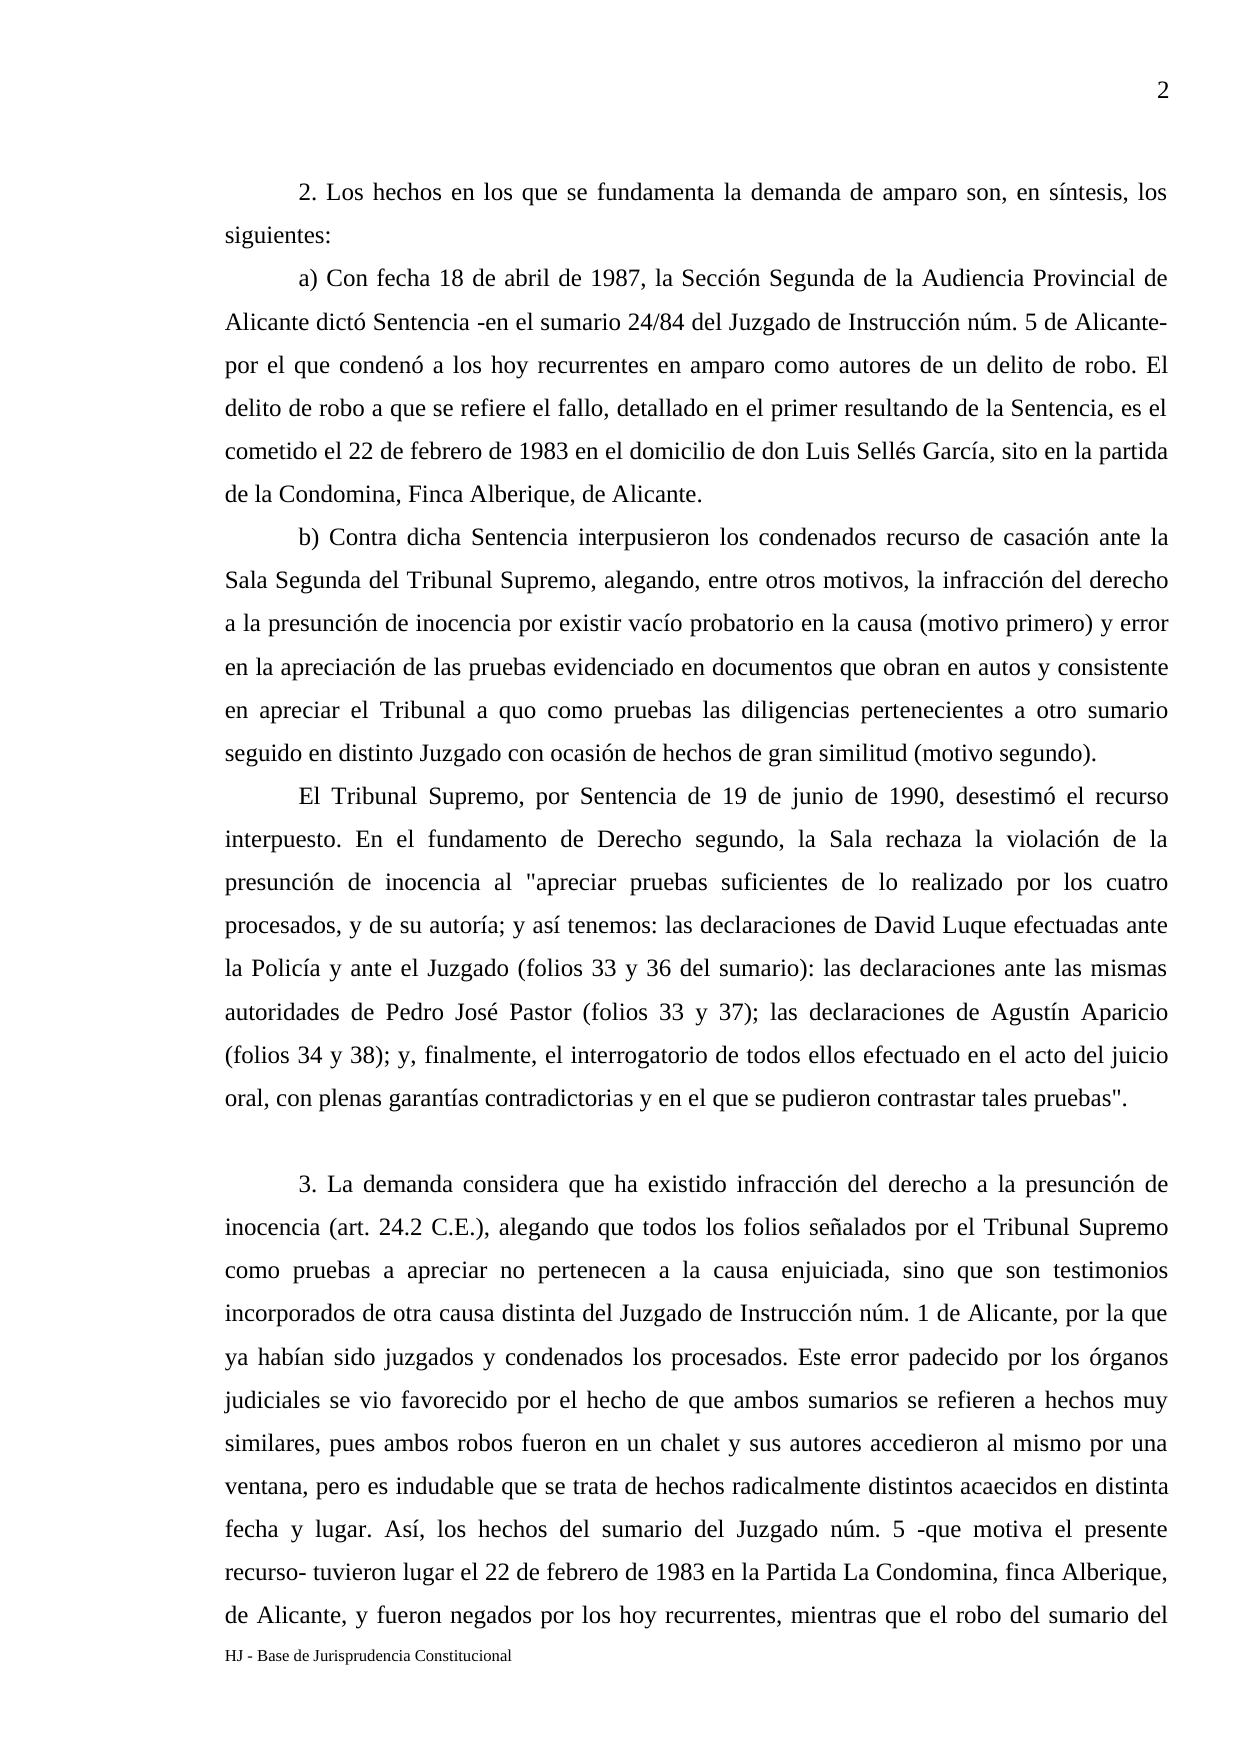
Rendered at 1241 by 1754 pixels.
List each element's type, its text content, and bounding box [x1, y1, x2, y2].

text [224, 1169, 1169, 1629]
text b) Contra dicha Sentencia interpusieron los condenados recurso de casación ante la Sala Segunda del Tribunal Supremo, alegando, entre otros motivos, la infracción del derecho a la presunción de inocencia por existir vacío probatorio en la causa (motivo primero) y error en la apreciación de las pruebas evidenciado en documentos que obran en autos y consistente en apreciar el Tribunal a quo como pruebas las diligencias pertenecientes a otro sumario seguido en distinto Juzgado con ocasión de hechos de gran similitud (motivo segundo). [224, 522, 1169, 767]
text El Tribunal Supremo, por Sentencia de 19 de junio de 1990, desestimó el recurso interpuesto. En el fundamento de Derecho segundo, la Sala rechaza la violación de la presunción de inocencia al "apreciar pruebas suficientes de lo realizado por los cuatro procesados, y de su autoría; y así tenemos: las declaraciones de David Luque efectuadas ante la Policía y ante el Juzgado (folios 33 y 36 del sumario): las declaraciones ante las mismas autoridades de Pedro José Pastor (folios 33 y 37); las declaraciones de Agustín Aparicio (folios 34 y 38); y, finalmente, el interrogatorio de todos ellos efectuado en el acto del juicio oral, con plenas garantías contradictorias y en el que se pudieron contrastar tales pruebas". [224, 781, 1169, 1112]
text 2. Los hechos en los que se fundamenta la demanda de amparo son, en síntesis, los siguientes: [224, 177, 1169, 249]
text a) Con fecha 18 de abril de 1987, la Sección Segunda de la Audiencia Provincial de Alicante dictó Sentencia -en el sumario 24/84 del Juzgado de Instrucción núm. 5 de Alicante- por el que condenó a los hoy recurrentes en amparo como autores de un delito de robo. El delito de robo a que se refiere el fallo, detallado en el primer resultando de la Sentencia, es el cometido el 22 de febrero de 1983 en el domicilio de don Luis Sellés García, sito en la partida de la Condomina, Finca Alberique, de Alicante. [224, 263, 1169, 508]
